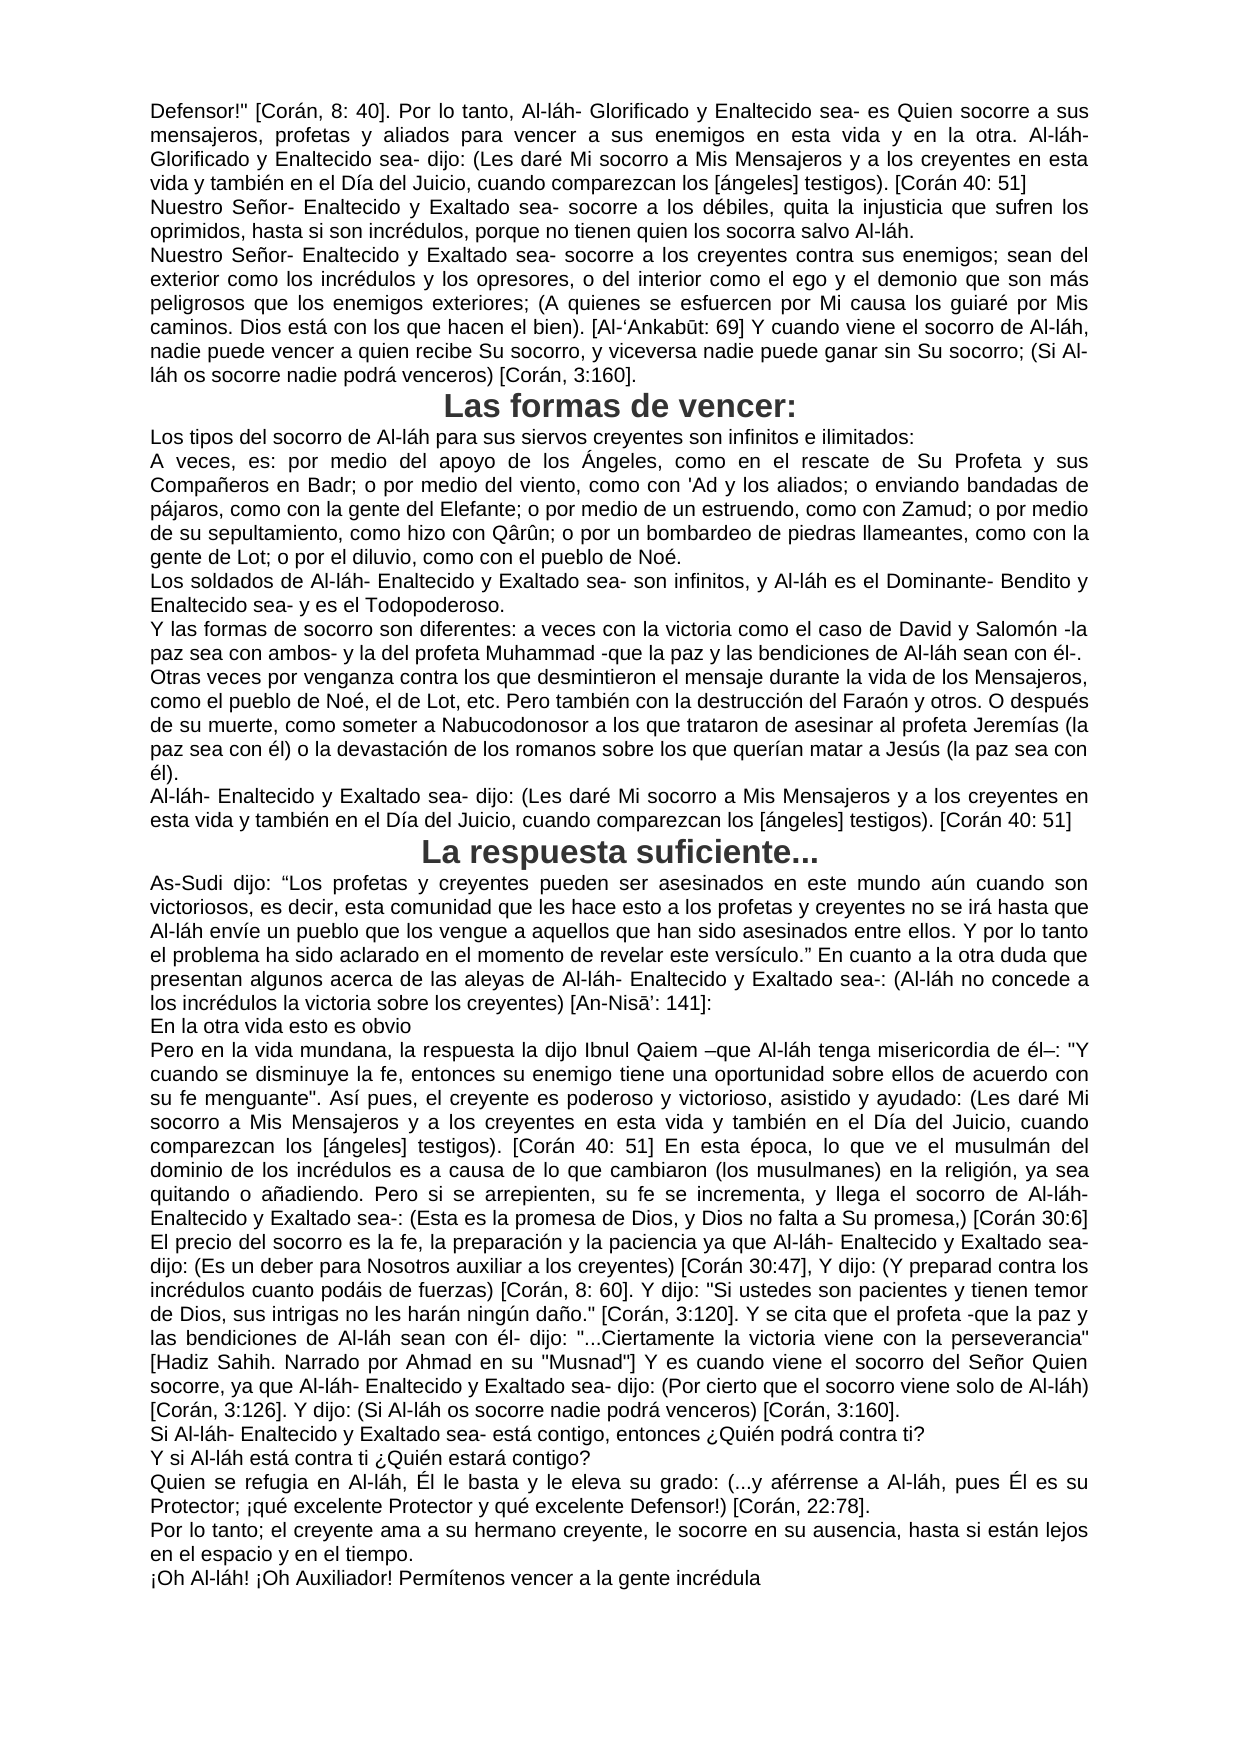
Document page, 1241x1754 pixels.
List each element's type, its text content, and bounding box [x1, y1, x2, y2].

text ¡Oh Al-láh! ¡Oh Auxiliador! Permítenos vencer a la gente incrédula [150, 1565, 1090, 1589]
text Al-láh- Enaltecido y Exaltado sea- dijo: (Les daré Mi socorro a Mis Mensajeros y a los creyentes en esta vida y también en el Día del Juicio, cuando comparezcan los [ángeles] testigos). [Corán 40: 51] [150, 784, 1090, 832]
text As-Sudi dijo: “Los profetas y creyentes pueden ser asesinados en este mundo aún cuando son victoriosos, es decir, esta comunidad que les hace esto a los profetas y creyentes no se irá hasta que Al-láh envíe un pueblo que los vengue a aquellos que han sido asesinados entre ellos. Y por lo tanto el problema ha sido aclarado en el momento de revelar este versículo.” En cuanto a la otra duda que presentan algunos acerca de las aleyas de Al-láh- Enaltecido y Exaltado sea-: (Al-láh no concede a los incrédulos la victoria sobre los creyentes) [An-Nisā’: 141]: [150, 871, 1090, 1014]
text Los tipos del socorro de Al-láh para sus siervos creyentes son infinitos e ilimitados: [150, 425, 1090, 449]
text Los soldados de Al-láh- Enaltecido y Exaltado sea- son infinitos, y Al-láh es el Dominante- Bendito y Enaltecido sea- y es el Todopoderoso. [150, 569, 1090, 617]
text Pero en la vida mundana, la respuesta la dijo Ibnul Qaiem –que Al-láh tenga misericordia de él–: "Y cuando se disminuye la fe, entonces su enemigo tiene una oportunidad sobre ellos de acuerdo con su fe menguante". Así pues, el creyente es poderoso y victorioso, asistido y ayudado: (Les daré Mi socorro a Mis Mensajeros y a los creyentes en esta vida y también en el Día del Juicio, cuando comparezcan los [ángeles] testigos). [Corán 40: 51] En esta época, lo que ve el musulmán del dominio de los incrédulos es a causa de lo que cambiaron (los musulmanes) en la religión, ya sea quitando o añadiendo. Pero si se arrepienten, su fe se incrementa, y llega el socorro de Al-láh- Enaltecido y Exaltado sea-: (Esta es la promesa de Dios, y Dios no falta a Su promesa,) [Corán 30:6] El precio del socorro es la fe, la preparación y la paciencia ya que Al-láh- Enaltecido y Exaltado sea- dijo: (Es un deber para Nosotros auxiliar a los creyentes) [Corán 30:47], Y dijo: (Y preparad contra los incrédulos cuanto podáis de fuerzas) [Corán, 8: 60]. Y dijo: "Si ustedes son pacientes y tienen temor de Dios, sus intrigas no les harán ningún daño." [Corán, 3:120]. Y se cita que el profeta -que la paz y las bendiciones de Al-láh sean con él- dijo: "...Ciertamente la victoria viene con la perseverancia" [Hadiz Sahih. Narrado por Ahmad en su "Musnad"] Y es cuando viene el socorro del Señor Quien socorre, ya que Al-láh- Enaltecido y Exaltado sea- dijo: (Por cierto que el socorro viene solo de Al-láh) [Corán, 3:126]. Y dijo: (Si Al-láh os socorre nadie podrá venceros) [Corán, 3:160]. [150, 1038, 1090, 1422]
text Nuestro Señor- Enaltecido y Exaltado sea- socorre a los débiles, quita la injusticia que sufren los oprimidos, hasta si son incrédulos, porque no tienen quien los socorra salvo Al-láh. [150, 195, 1090, 243]
subtitle Las formas de vencer: [150, 386, 1090, 425]
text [150, 99, 1090, 195]
text Otras veces por venganza contra los que desmintieron el mensaje durante la vida de los Mensajeros, como el pueblo de Noé, el de Lot, etc. Pero también con la destrucción del Faraón y otros. O después de su muerte, como someter a Nabucodonosor a los que trataron de asesinar al profeta Jeremías (la paz sea con él) o la devastación de los romanos sobre los que querían matar a Jesús (la paz sea con él). [150, 664, 1090, 784]
text Quien se refugia en Al-láh, Él le basta y le eleva su grado: (...y aférrense a Al-láh, pues Él es su Protector; ¡qué excelente Protector y qué excelente Defensor!) [Corán, 22:78]. [150, 1469, 1090, 1517]
text A veces, es: por medio del apoyo de los Ángeles, como en el rescate de Su Profeta y sus Compañeros en Badr; o por medio del viento, como con 'Ad y los aliados; o enviando bandadas de pájaros, como con la gente del Elefante; o por medio de un estruendo, como con Zamud; o por medio de su sepultamiento, como hizo con Qârûn; o por un bombardeo de piedras llameantes, como con la gente de Lot; o por el diluvio, como con el pueblo de Noé. [150, 449, 1090, 569]
text En la otra vida esto es obvio [150, 1014, 1090, 1038]
text Nuestro Señor- Enaltecido y Exaltado sea- socorre a los creyentes contra sus enemigos; sean del exterior como los incrédulos y los opresores, o del interior como el ego y el demonio que son más peligrosos que los enemigos exteriores; (A quienes se esfuercen por Mi causa los guiaré por Mis caminos. Dios está con los que hacen el bien). [Al-‘Ankabūt: 69] Y cuando viene el socorro de Al-láh, nadie puede vencer a quien recibe Su socorro, y viceversa nadie puede ganar sin Su socorro; (Si Al-láh os socorre nadie podrá venceros) [Corán, 3:160]. [150, 243, 1090, 386]
text Por lo tanto; el creyente ama a su hermano creyente, le socorre en su ausencia, hasta si están lejos en el espacio y en el tiempo. [150, 1517, 1090, 1565]
text Y las formas de socorro son diferentes: a veces con la victoria como el caso de David y Salomón -la paz sea con ambos- y la del profeta Muhammad -que la paz y las bendiciones de Al-láh sean con él-. [150, 617, 1090, 664]
subtitle La respuesta suficiente... [150, 832, 1090, 871]
text Si Al-láh- Enaltecido y Exaltado sea- está contigo, entonces ¿Quién podrá contra ti? [150, 1422, 1090, 1446]
text Y si Al-láh está contra ti ¿Quién estará contigo? [150, 1446, 1090, 1469]
